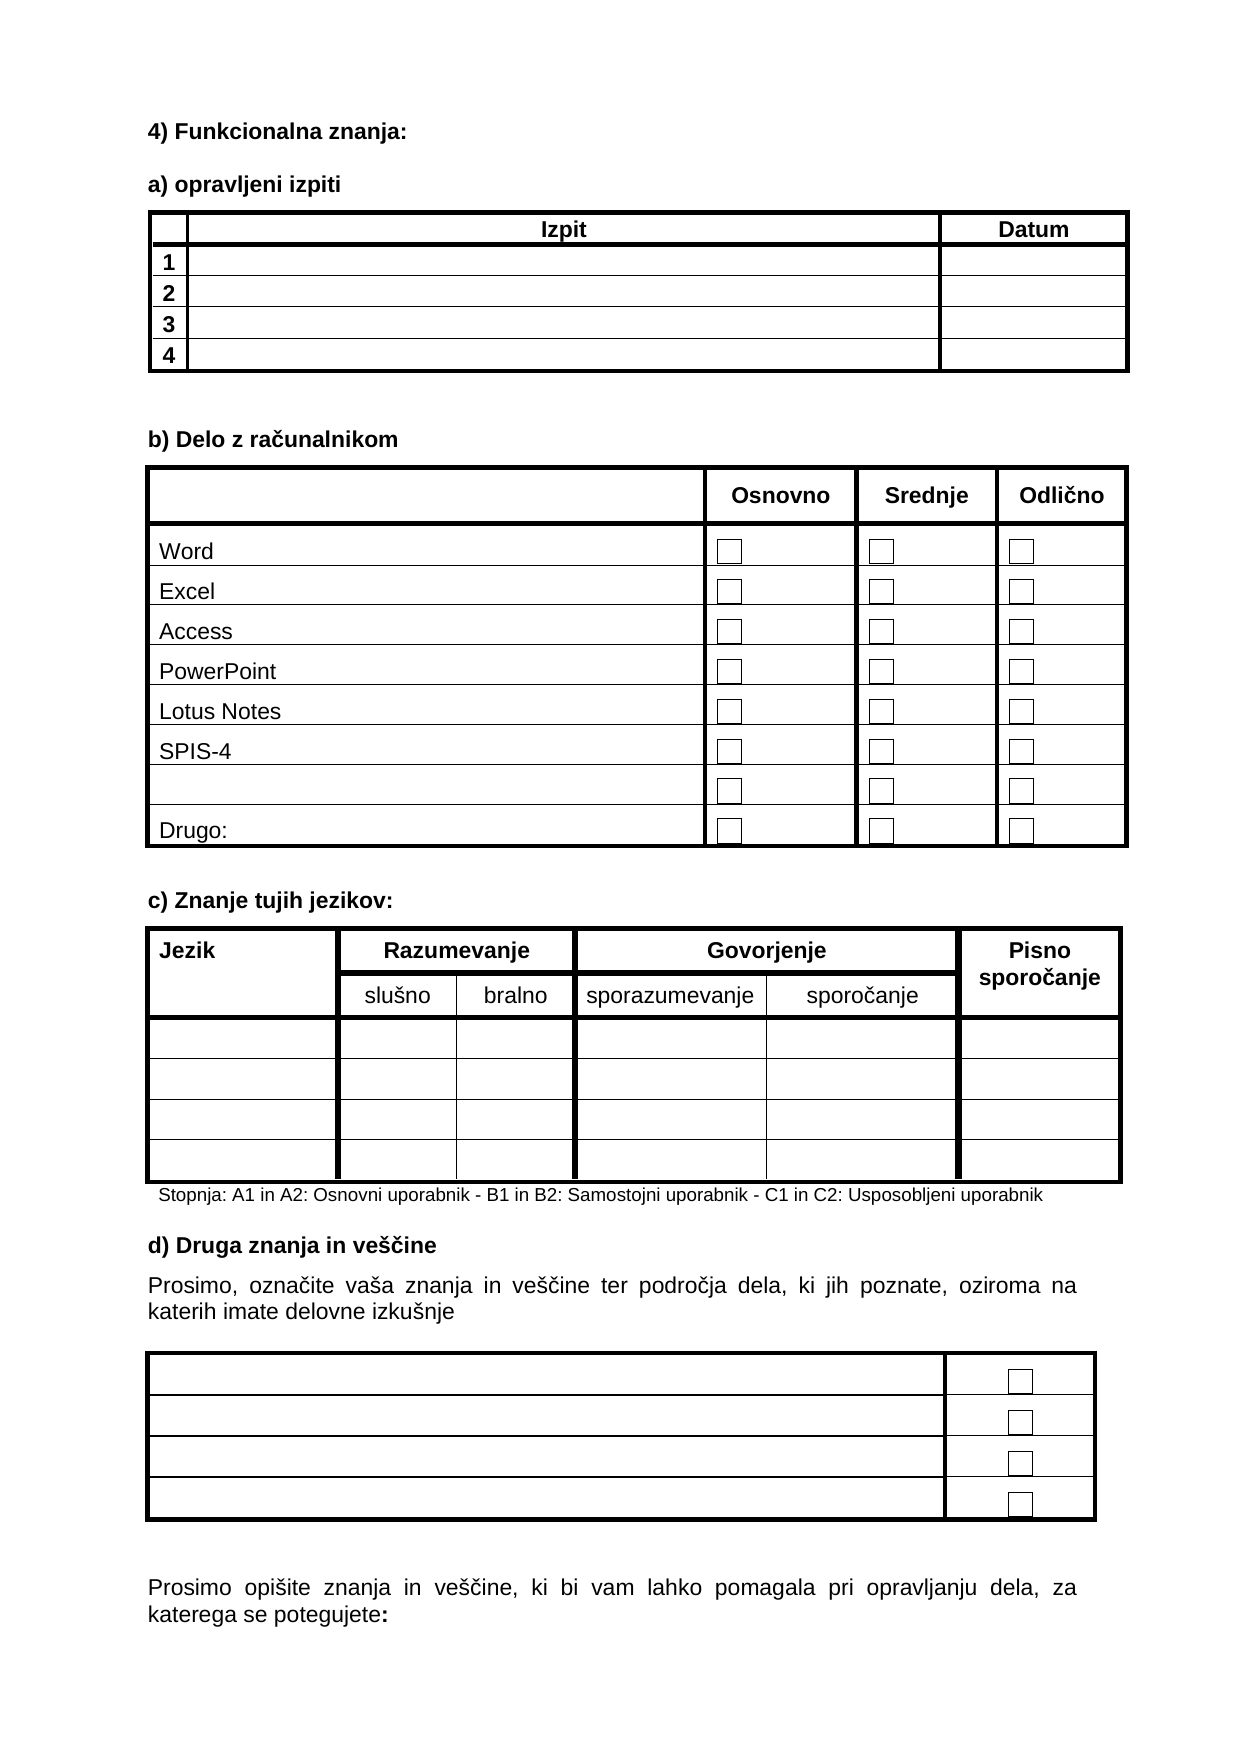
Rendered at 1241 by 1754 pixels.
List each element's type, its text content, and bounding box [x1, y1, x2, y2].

table_cell [150, 1396, 943, 1435]
text c) Znanje tujih jezikov: [148, 887, 1078, 914]
table_cell Word [150, 526, 703, 564]
table_cell [942, 247, 1125, 275]
table_cell Access [150, 605, 703, 644]
table_cell [999, 805, 1124, 844]
table_header [947, 1355, 1093, 1394]
table_cell [707, 566, 854, 604]
table_cell slušno [341, 976, 456, 1015]
table_cell [150, 765, 703, 804]
table_cell [942, 339, 1125, 369]
table_cell [999, 526, 1124, 564]
table_cell [341, 1020, 456, 1058]
table_cell [457, 1140, 572, 1179]
table_cell [767, 1020, 955, 1058]
text Prosimo opišite znanja in veščine, ki bi vam lahko pomagala pri opravljanju dela, za katerega se potegujete: [148, 1574, 1078, 1627]
table_cell [150, 1100, 335, 1139]
table_header [150, 1355, 943, 1394]
table_cell [767, 1100, 955, 1139]
table_cell [341, 1140, 456, 1179]
table_cell 3 [152, 307, 186, 337]
table_cell [341, 1059, 456, 1099]
table_header Razumevanje [341, 931, 572, 970]
table_header Govorjenje [578, 931, 955, 970]
table_cell [859, 605, 995, 644]
table_cell [707, 685, 854, 724]
table_cell [457, 1020, 572, 1058]
table_cell [578, 1020, 766, 1058]
table_cell bralno [457, 976, 572, 1015]
table_cell [707, 526, 854, 564]
table_cell [457, 1100, 572, 1139]
table_header Pisno sporočanje [962, 931, 1118, 1015]
table_cell [947, 1436, 1093, 1476]
table_cell [947, 1395, 1093, 1435]
table_cell [859, 645, 995, 684]
table_cell Excel [150, 566, 703, 604]
table_cell [150, 1478, 943, 1517]
table_header Jezik [150, 931, 335, 1015]
table_cell [150, 1020, 335, 1058]
table_cell [859, 725, 995, 764]
table_cell [999, 725, 1124, 764]
table_cell [707, 805, 854, 844]
table_cell [859, 765, 995, 804]
table_header [152, 215, 186, 242]
table_cell SPIS-4 [150, 725, 703, 764]
table_cell [767, 1059, 955, 1099]
table_cell [578, 1100, 766, 1139]
table_cell [999, 685, 1124, 724]
table_cell Drugo: [150, 805, 703, 844]
table_cell [707, 725, 854, 764]
text a) opravljeni izpiti [148, 171, 1078, 197]
table_cell [150, 1059, 335, 1099]
table_cell [150, 1437, 943, 1476]
table_cell [707, 645, 854, 684]
table_cell PowerPoint [150, 645, 703, 684]
table_cell [859, 526, 995, 564]
table_cell [859, 566, 995, 604]
table_cell sporočanje [767, 976, 955, 1015]
table_cell [707, 765, 854, 804]
table_cell [999, 605, 1124, 644]
table_cell [578, 1140, 766, 1179]
table_cell [859, 685, 995, 724]
table_cell [189, 307, 938, 337]
table_cell [947, 1477, 1093, 1517]
table_cell [578, 1059, 766, 1099]
text Stopnja: A1 in A2: Osnovni uporabnik - B1 in B2: Samostojni uporabnik - C1 in C2: Usposobljeni uporabnik [148, 1184, 1078, 1206]
table_cell [962, 1100, 1118, 1139]
table_cell [189, 276, 938, 306]
table_cell [707, 605, 854, 644]
table_cell [999, 645, 1124, 684]
table_cell [150, 1140, 335, 1179]
table_cell [189, 247, 938, 275]
table_cell [999, 566, 1124, 604]
text 4) Funkcionalna znanja: [148, 118, 1078, 144]
table_cell [189, 339, 938, 369]
table_cell [962, 1140, 1118, 1179]
table_cell [341, 1100, 456, 1139]
table_cell [767, 1140, 955, 1179]
table_header [150, 470, 703, 521]
table_cell 1 [152, 243, 186, 275]
table_cell 4 [152, 339, 186, 369]
text b) Delo z računalnikom [148, 426, 1078, 452]
table_cell [962, 1020, 1118, 1058]
text Prosimo, označite vaša znanja in veščine ter področja dela, ki jih poznate, oziroma na katerih imate delovne izkušnje [148, 1272, 1078, 1324]
table_header Osnovno [707, 470, 854, 521]
table_cell 2 [152, 276, 186, 306]
table_header Odlično [999, 470, 1124, 521]
table_cell [859, 805, 995, 844]
table_cell [942, 276, 1125, 306]
table_cell sporazumevanje [578, 976, 766, 1015]
table_cell Lotus Notes [150, 685, 703, 724]
table_header Izpit [189, 215, 938, 242]
table_cell [457, 1059, 572, 1099]
table_cell [999, 765, 1124, 804]
table_cell [942, 307, 1125, 337]
text d) Druga znanja in veščine [148, 1232, 1078, 1258]
table_cell [962, 1059, 1118, 1099]
table_header Datum [942, 215, 1125, 242]
table_header Srednje [859, 470, 995, 521]
